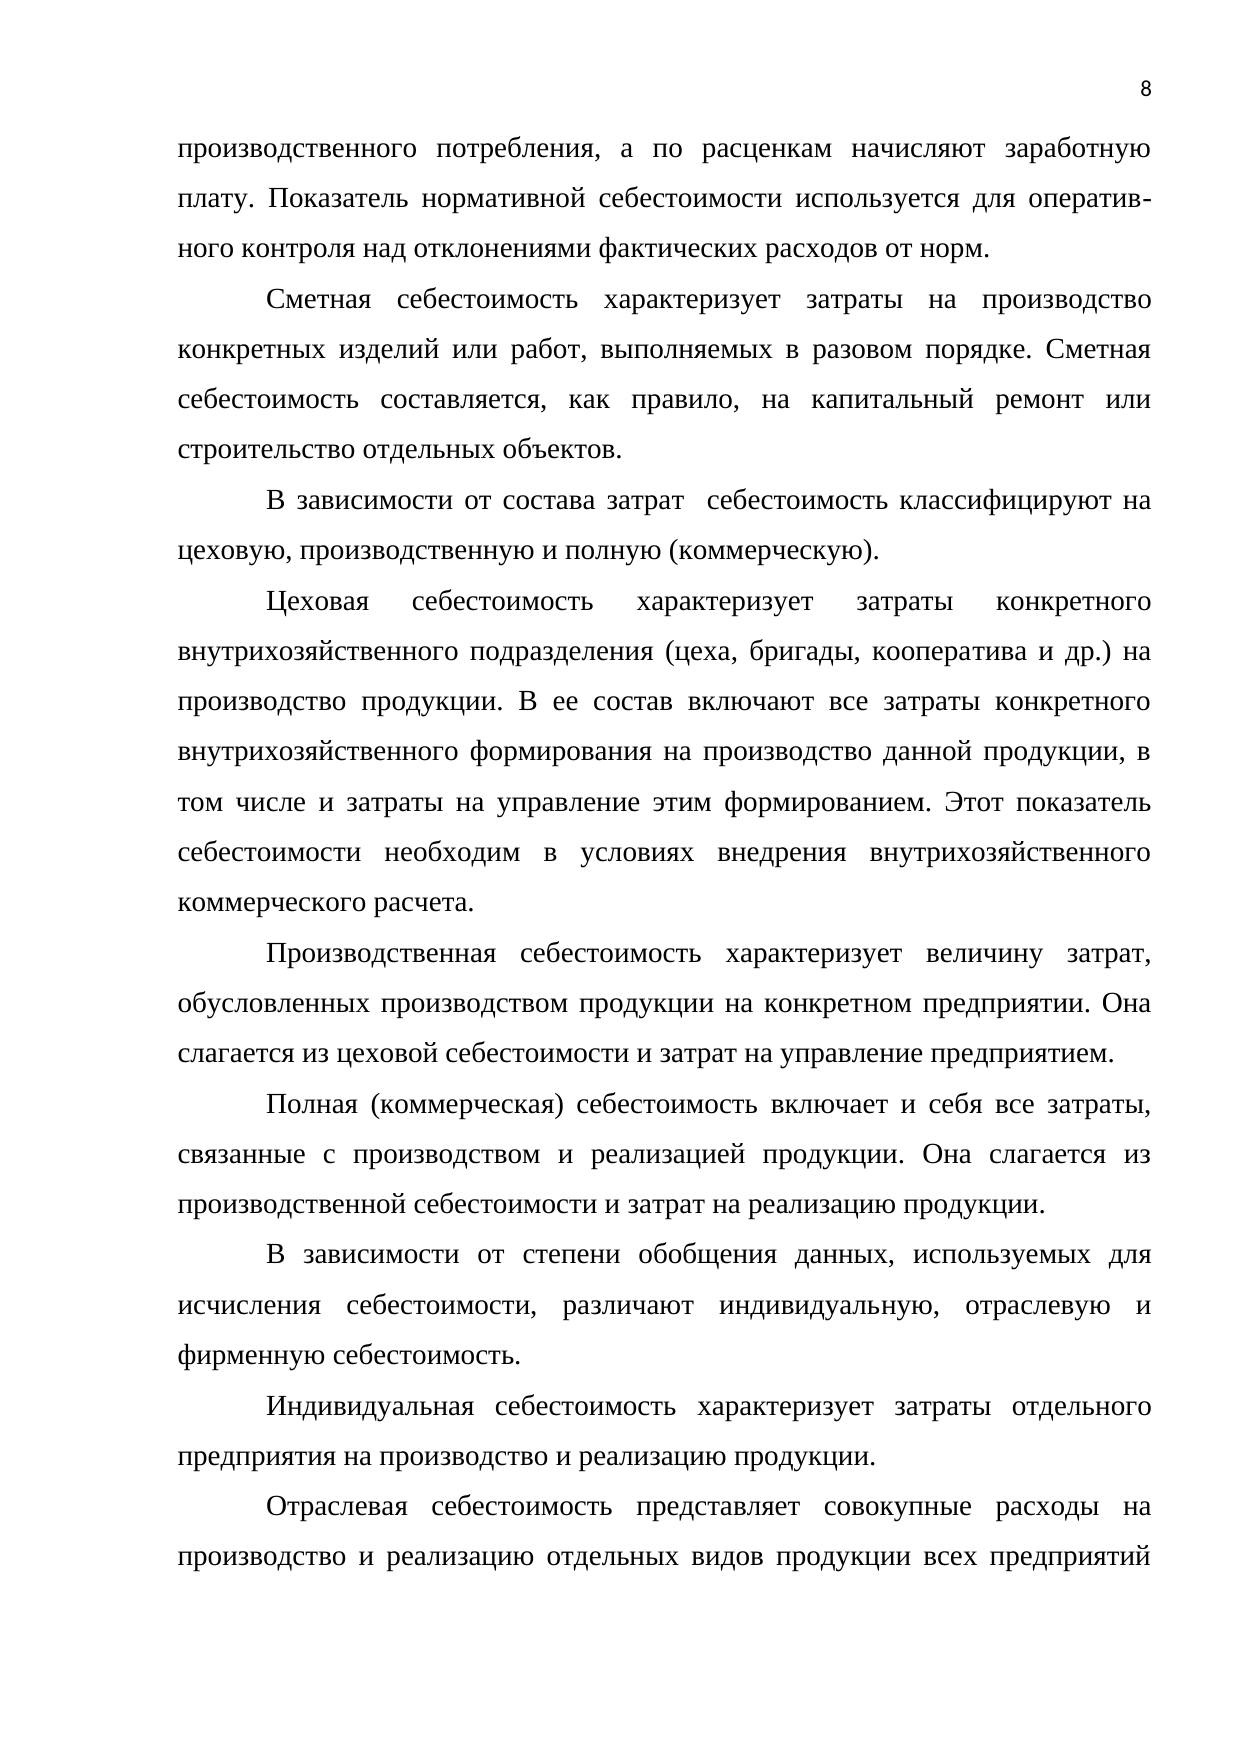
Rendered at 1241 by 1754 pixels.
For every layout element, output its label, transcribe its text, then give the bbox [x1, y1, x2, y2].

text В зависимости от степени обобщения данных, используемых для исчисления себестоимости, различают индивидуальную, отраслевую и фирменную себестоимость. [177, 1237, 1152, 1371]
text Полная (коммерческая) себестоимость включает и себя все затраты, связанные с производством и реализацией продукции. Она слагается из производственной себестоимости и затрат на реализацию продукции. [177, 1086, 1152, 1220]
text Сметная себестоимость характеризует затраты на производство конкретных изделий или работ, выполняемых в разовом порядке. Сметная себестоимость составляется, как правило, на капитальный ремонт или строительство отдельных объектов. [177, 281, 1152, 465]
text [177, 1488, 1152, 1572]
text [177, 130, 1152, 264]
text Индивидуальная себестоимость характеризует затраты отдельного предприятия на производство и реализацию продукции. [177, 1388, 1152, 1471]
text Производственная себестоимость характеризует величину затрат, обусловленных производством продукции на конкретном предприятии. Она слагается из цеховой себестоимости и затрат на управление предприятием. [177, 935, 1152, 1069]
text Цеховая себестоимость характеризует затраты конкретного внутрихозяйственного подразделения (цеха, бригады, кооператива и др.) на производство продукции. В ее состав включают все затраты конкретного внутрихозяйственного формирования на производство данной продукции, в том числе и затраты на управление этим формированием. Этот показатель себестоимости необходим в условиях внедрения внутрихозяйственного коммерческого расчета. [177, 583, 1152, 918]
text В зависимости от состава затрат себестоимость классифицируют на цеховую, производственную и полную (коммерческую). [177, 482, 1152, 566]
